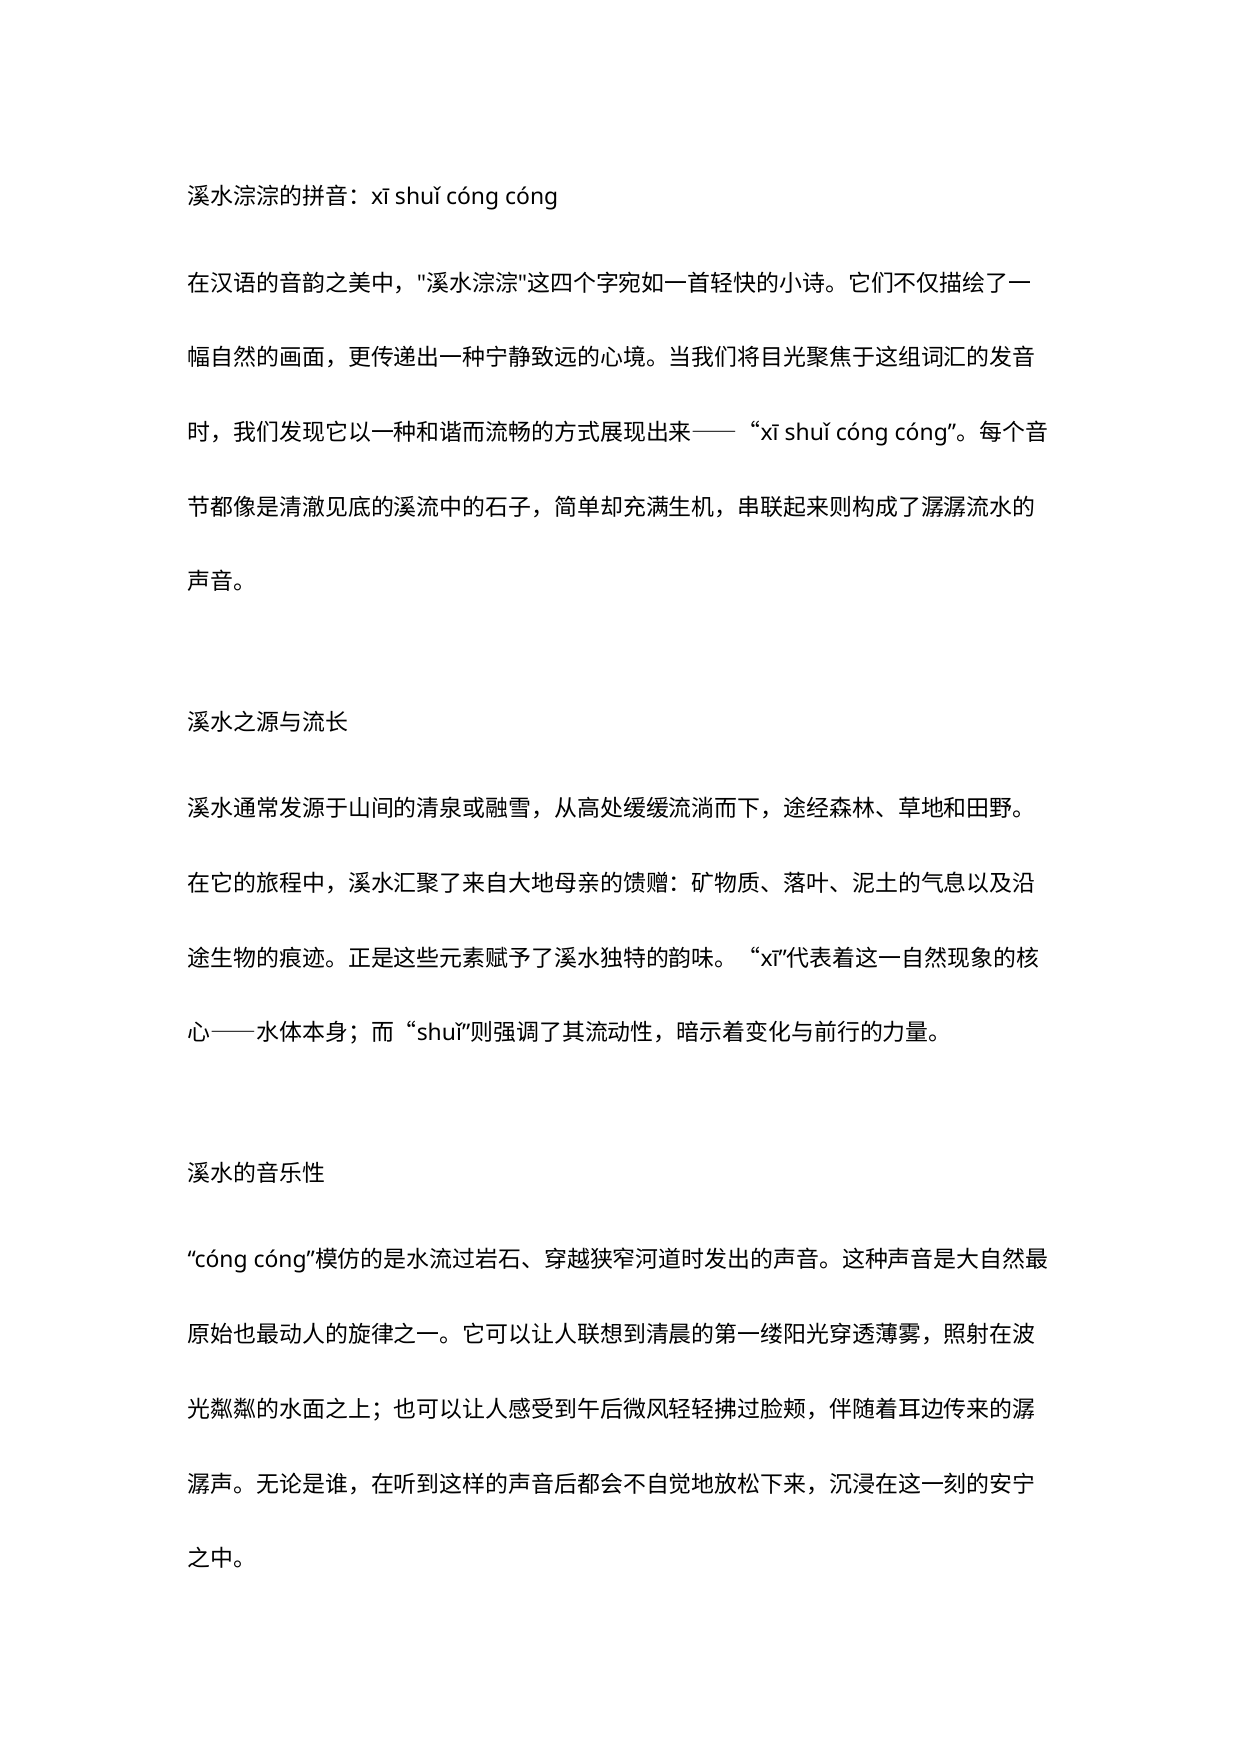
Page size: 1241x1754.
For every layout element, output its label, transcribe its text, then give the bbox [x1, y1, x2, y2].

text 溪水淙淙的拼音：xī shuǐ cóng cóng [187, 162, 1053, 227]
text 溪水的音乐性 [187, 1139, 1053, 1204]
text 溪水通常发源于山间的清泉或融雪，从高处缓缓流淌而下，途经森林、草地和田野。在它的旅程中，溪水汇聚了来自大地母亲的馈赠：矿物质、落叶、泥土的气息以及沿途生物的痕迹。正是这些元素赋予了溪水独特的韵味。“xī”代表着这一自然现象的核心——水体本身；而“shuǐ”则强调了其流动性，暗示着变化与前行的力量。 [187, 774, 1053, 1063]
text 在汉语的音韵之美中，"溪水淙淙"这四个字宛如一首轻快的小诗。它们不仅描绘了一幅自然的画面，更传递出一种宁静致远的心境。当我们将目光聚焦于这组词汇的发音时，我们发现它以一种和谐而流畅的方式展现出来——“xī shuǐ cóng cóng”。每个音节都像是清澈见底的溪流中的石子，简单却充满生机，串联起来则构成了潺潺流水的声音。 [187, 249, 1053, 612]
text “cóng cóng”模仿的是水流过岩石、穿越狭窄河道时发出的声音。这种声音是大自然最原始也最动人的旋律之一。它可以让人联想到清晨的第一缕阳光穿透薄雾，照射在波光粼粼的水面之上；也可以让人感受到午后微风轻轻拂过脸颊，伴随着耳边传来的潺潺声。无论是谁，在听到这样的声音后都会不自觉地放松下来，沉浸在这一刻的安宁之中。 [187, 1226, 1053, 1589]
text 溪水之源与流长 [187, 688, 1053, 753]
